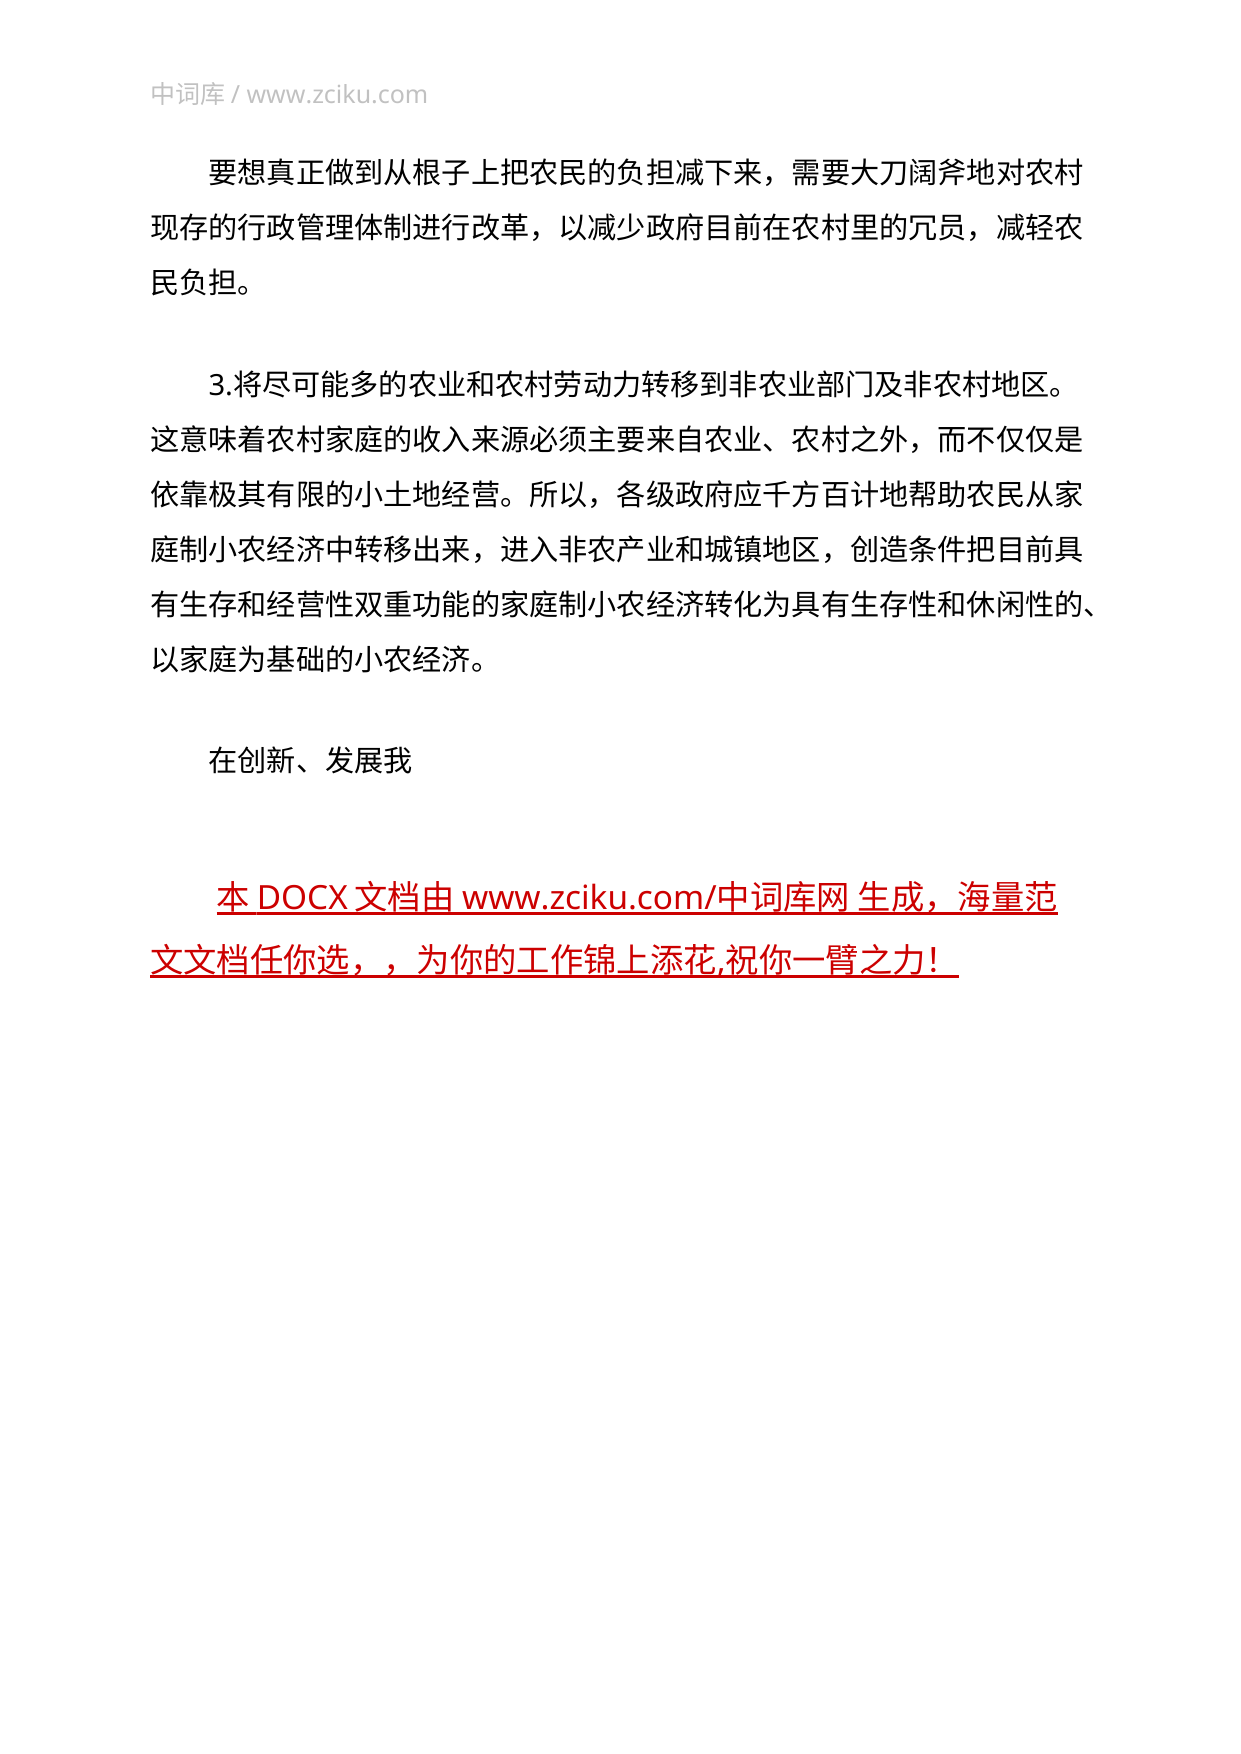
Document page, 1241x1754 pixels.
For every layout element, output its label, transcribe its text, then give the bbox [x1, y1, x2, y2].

text 在创新、发展我 [150, 738, 1090, 780]
text 本DOCX文档由 www.zciku.com/中词库网 生成，海量范文文档任你选，，为你的工作锦上添花,祝你一臂之力！ [150, 871, 1090, 982]
text 要想真正做到从根子上把农民的负担减下来，需要大刀阔斧地对农村现存的行政管理体制进行改革，以减少政府目前在农村里的冗员，减轻农民负担。 [150, 150, 1090, 302]
text 3.将尽可能多的农业和农村劳动力转移到非农业部门及非农村地区。这意味着农村家庭的收入来源必须主要来自农业、农村之外，而不仅仅是依靠极其有限的小土地经营。所以，各级政府应千方百计地帮助农民从家庭制小农经济中转移出来，进入非农产业和城镇地区，创造条件把目前具有生存和经营性双重功能的家庭制小农经济转化为具有生存性和休闲性的、以家庭为基础的小农经济。 [150, 362, 1090, 678]
